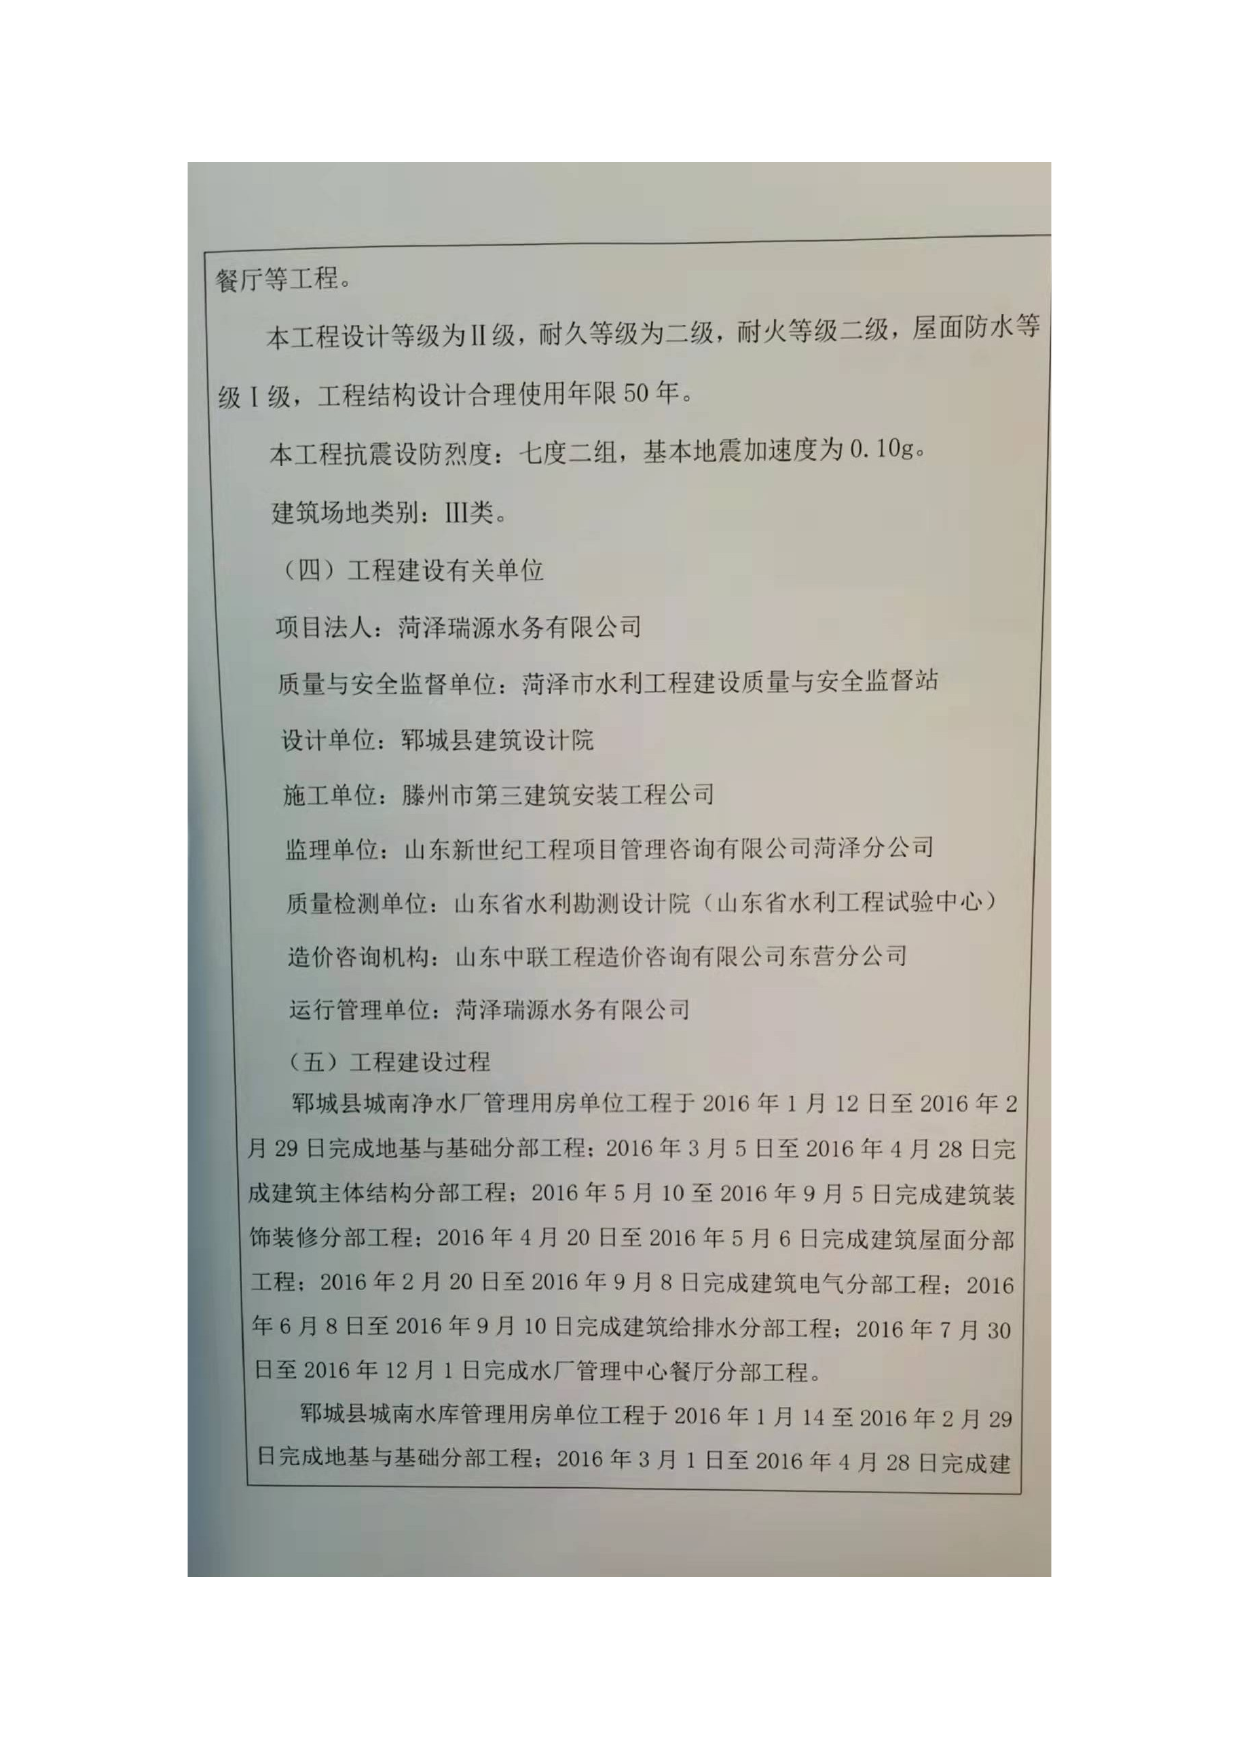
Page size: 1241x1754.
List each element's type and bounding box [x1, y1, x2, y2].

picture [187, 162, 1052, 1577]
